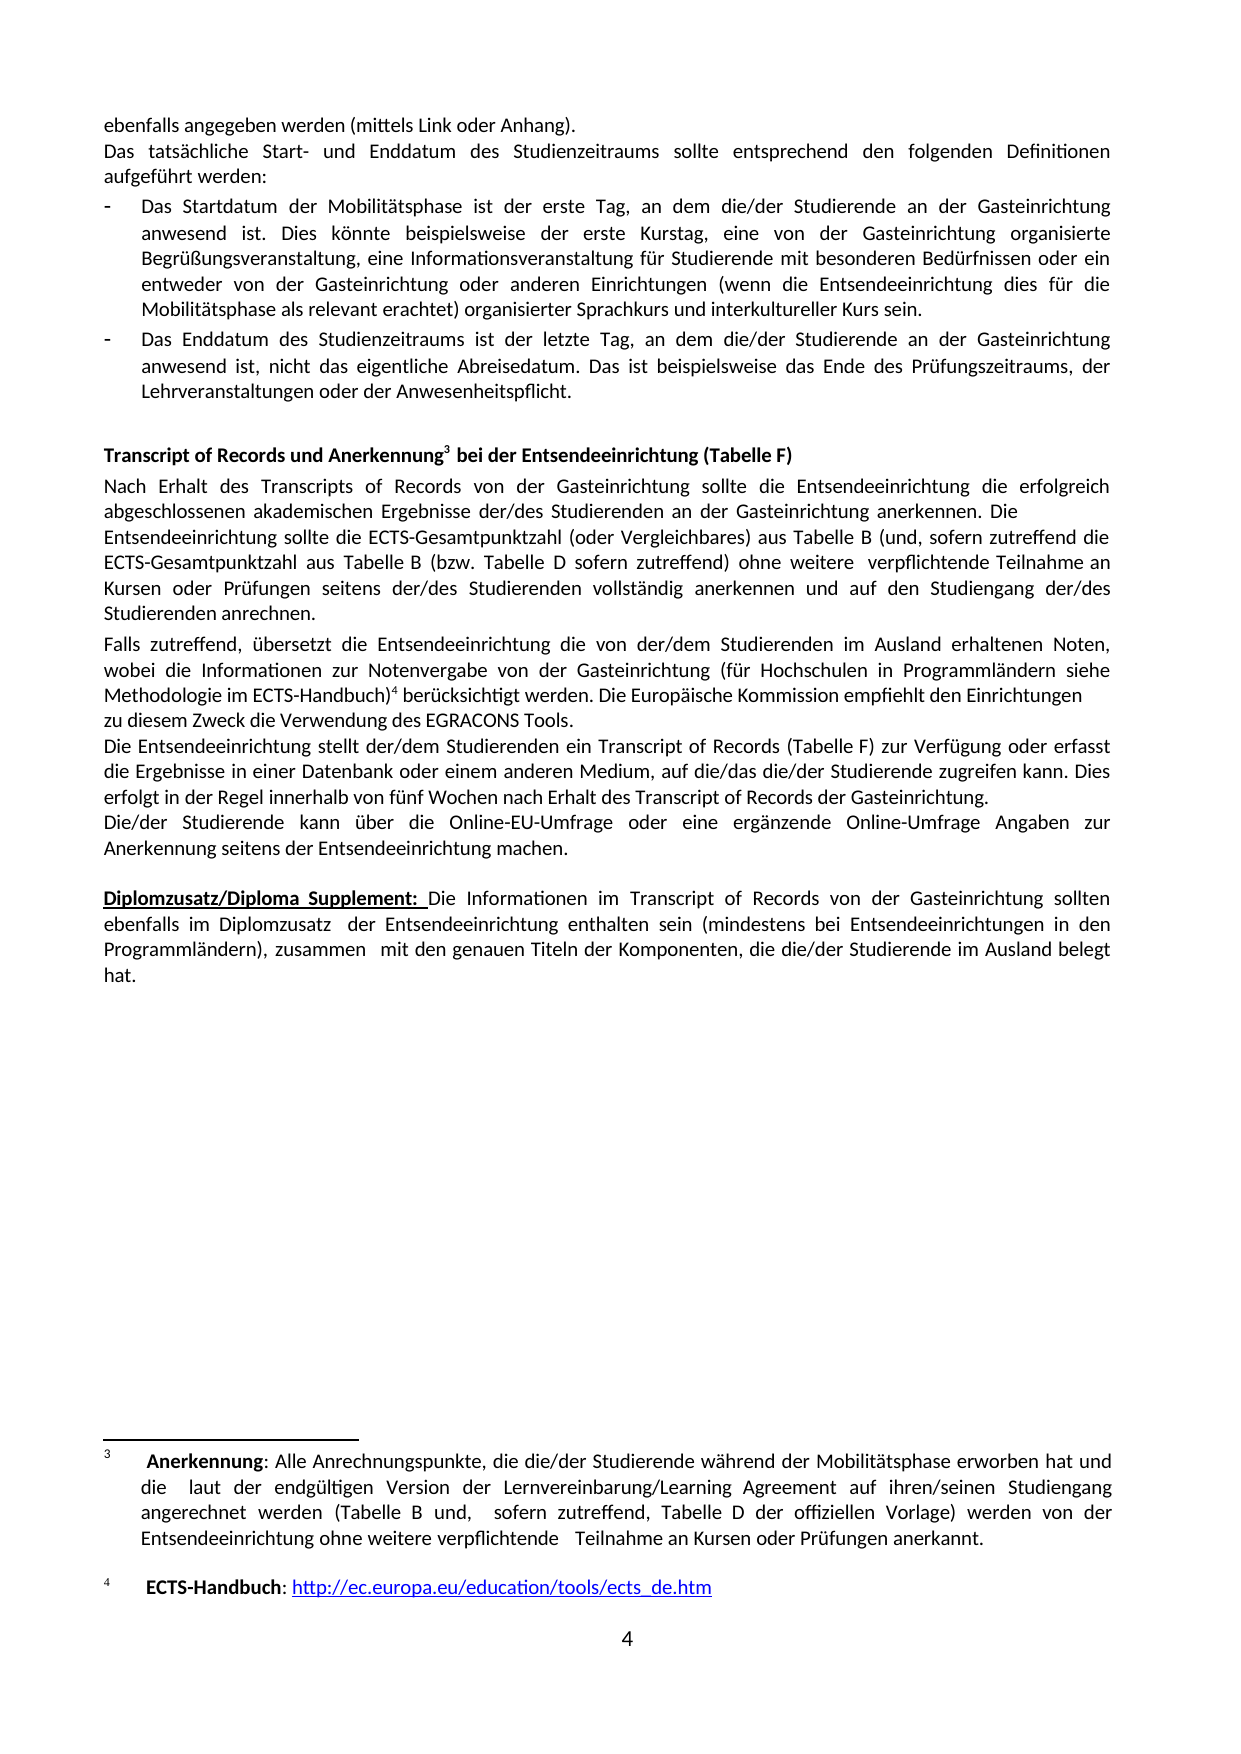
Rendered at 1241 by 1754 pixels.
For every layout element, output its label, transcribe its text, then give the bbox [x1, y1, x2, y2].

text Diplomzusatz/Diploma Supplement: Die Informationen im Transcript of Records von der Gasteinrichtung sollten ebenfalls im Diplomzusatz der Entsendeeinrichtung enthalten sein (mindestens bei Entsendeeinrichtungen in den Programmländern), zusammen mit den genauen Titeln der Komponenten, die die/der Studierende im Ausland belegt hat. [103, 886, 1111, 987]
text zu diesem Zweck die Verwendung des EGRACONS Tools. [103, 708, 1111, 733]
list Das Startdatum der Mobilitätsphase ist der erste Tag, an dem die/der Studierende an der Gasteinrichtung anwesend ist. Dies könnte beispielsweise der erste Kurstag, eine von der Gasteinrichtung organisierte Begrüßungsveranstaltung, eine Informationsveranstaltung für Studierende mit besonderen Bedürfnissen oder ein entweder von der Gasteinrichtung oder anderen Einrichtungen (wenn die Entsendeeinrichtung dies für die Mobilitätsphase als relevant erachtet) organisierter Sprachkurs und interkultureller Kurs sein. [103, 189, 1111, 322]
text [103, 112, 1123, 138]
text Die Entsendeeinrichtung stellt der/dem Studierenden ein Transcript of Records (Tabelle F) zur Verfügung oder erfasst die Ergebnisse in einer Datenbank oder einem anderen Medium, auf die/das die/der Studierende zugreifen kann. Dies erfolgt in der Regel innerhalb von fünf Wochen nach Erhalt des Transcript of Records der Gasteinrichtung. [103, 733, 1111, 809]
text Nach Erhalt des Transcripts of Records von der Gasteinrichtung sollte die Entsendeeinrichtung die erfolgreich abgeschlossenen akademischen Ergebnisse der/des Studierenden an der Gasteinrichtung anerkennen. Die [103, 473, 1111, 524]
subtitle Transcript of Records und Anerkennung bei der Entsendeeinrichtung (Tabelle F) [103, 429, 1123, 467]
text Das tatsächliche Start- und Enddatum des Studienzeitraums sollte entsprechend den folgenden Definitionen aufgeführt werden: [103, 138, 1111, 189]
list Das Enddatum des Studienzeitraums ist der letzte Tag, an dem die/der Studierende an der Gasteinrichtung anwesend ist, nicht das eigentliche Abreisedatum. Das ist beispielsweise das Ende des Prüfungszeitraums, der Lehrveranstaltungen oder der Anwesenheitspflicht. [103, 322, 1111, 404]
text Die/der Studierende kann über die Online-EU-Umfrage oder eine ergänzende Online-Umfrage Angaben zur Anerkennung seitens der Entsendeeinrichtung machen. [103, 809, 1110, 860]
text Falls zutreffend, übersetzt die Entsendeeinrichtung die von der/dem Studierenden im Ausland erhaltenen Noten, wobei die Informationen zur Notenvergabe von der Gasteinrichtung (für Hochschulen in Programmländern siehe Methodologie im ECTS-Handbuch) berücksichtigt werden. Die Europäische Kommission empfiehlt den Einrichtungen [103, 631, 1111, 708]
text Entsendeeinrichtung sollte die ECTS-Gesamtpunktzahl (oder Vergleichbares) aus Tabelle B (und, sofern zutreffend die ECTS-Gesamtpunktzahl aus Tabelle B (bzw. Tabelle D sofern zutreffend) ohne weitere verpflichtende Teilnahme an Kursen oder Prüfungen seitens der/des Studierenden vollständig anerkennen und auf den Studiengang der/des Studierenden anrechnen. [103, 524, 1111, 626]
